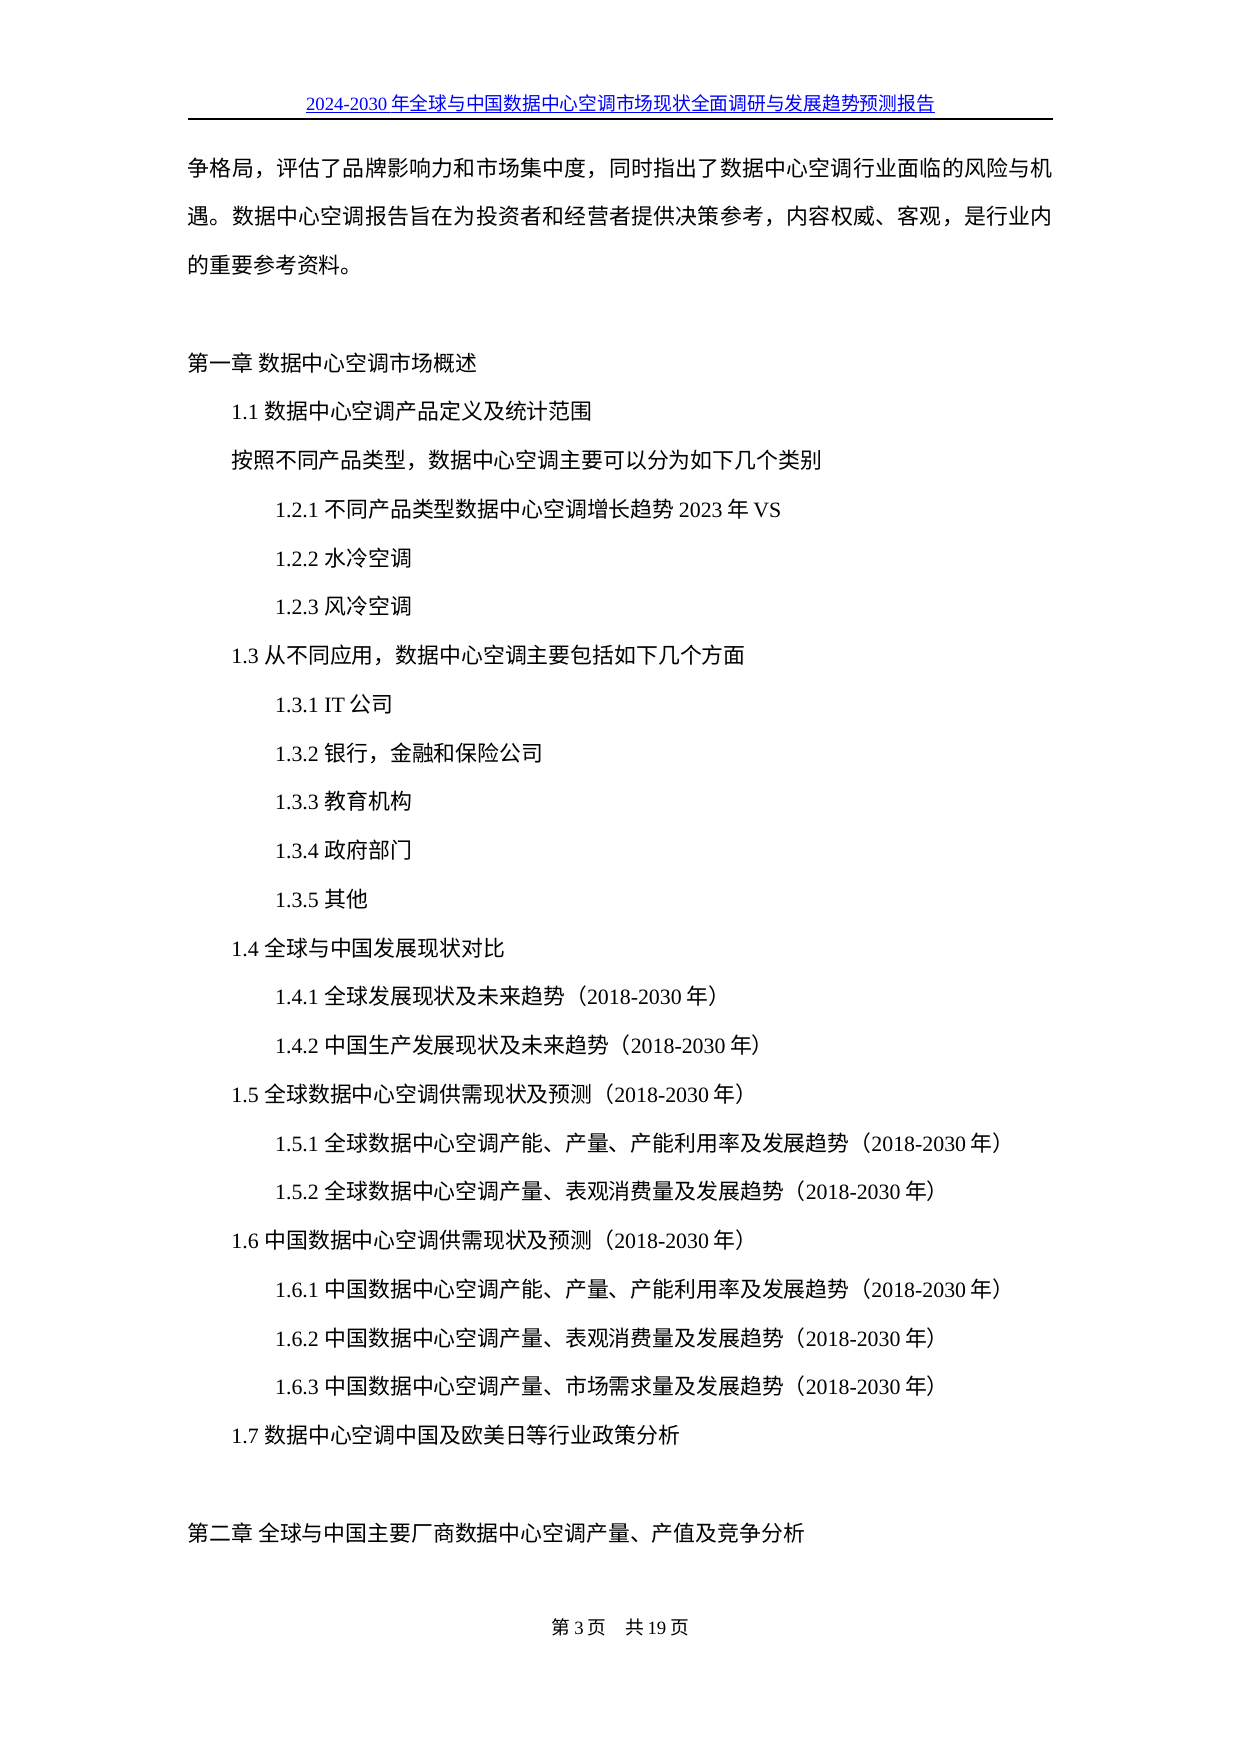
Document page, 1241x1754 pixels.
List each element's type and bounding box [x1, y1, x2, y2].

text [187, 150, 1053, 1548]
